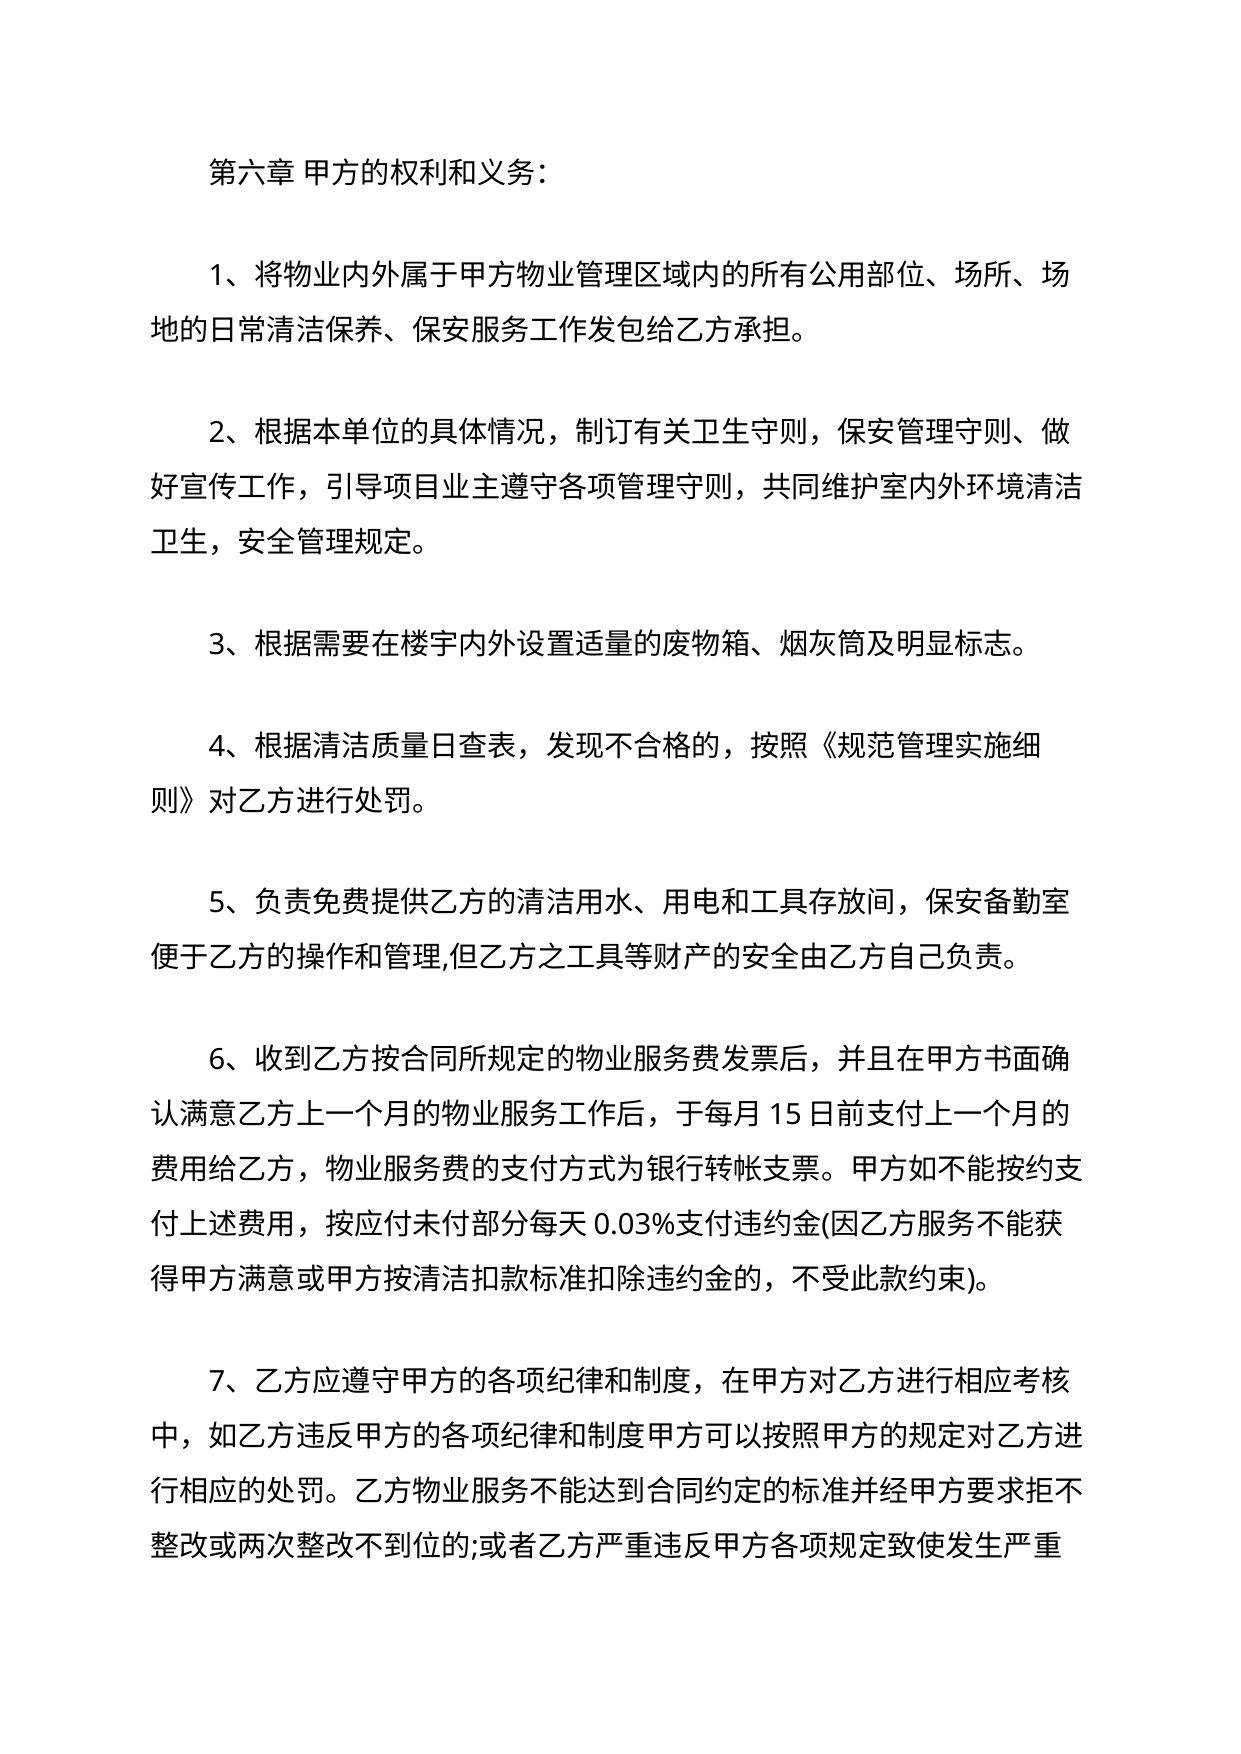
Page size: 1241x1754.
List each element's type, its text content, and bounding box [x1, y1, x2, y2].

text 1、将物业内外属于甲方物业管理区域内的所有公用部位、场所、场地的日常清洁保养、保安服务工作发包给乙方承担。 [150, 252, 1090, 349]
text 2、根据本单位的具体情况，制订有关卫生守则，保安管理守则、做好宣传工作，引导项目业主遵守各项管理守则，共同维护室内外环境清洁卫生，安全管理规定。 [150, 408, 1090, 561]
text 5、负责免费提供乙方的清洁用水、用电和工具存放间，保安备勤室便于乙方的操作和管理,但乙方之工具等财产的安全由乙方自己负责。 [150, 879, 1090, 976]
text 4、根据清洁质量日查表，发现不合格的，按照《规范管理实施细则》对乙方进行处罚。 [150, 722, 1090, 819]
text 6、收到乙方按合同所规定的物业服务费发票后，并且在甲方书面确认满意乙方上一个月的物业服务工作后，于每月15日前支付上一个月的费用给乙方，物业服务费的支付方式为银行转帐支票。甲方如不能按约支付上述费用，按应付未付部分每天0.03%支付违约金(因乙方服务不能获得甲方满意或甲方按清洁扣款标准扣除违约金的，不受此款约束)。 [150, 1036, 1090, 1298]
text 3、根据需要在楼宇内外设置适量的废物箱、烟灰筒及明显标志。 [150, 620, 1090, 663]
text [150, 1358, 1090, 1565]
text 第六章 甲方的权利和义务： [150, 150, 1090, 192]
